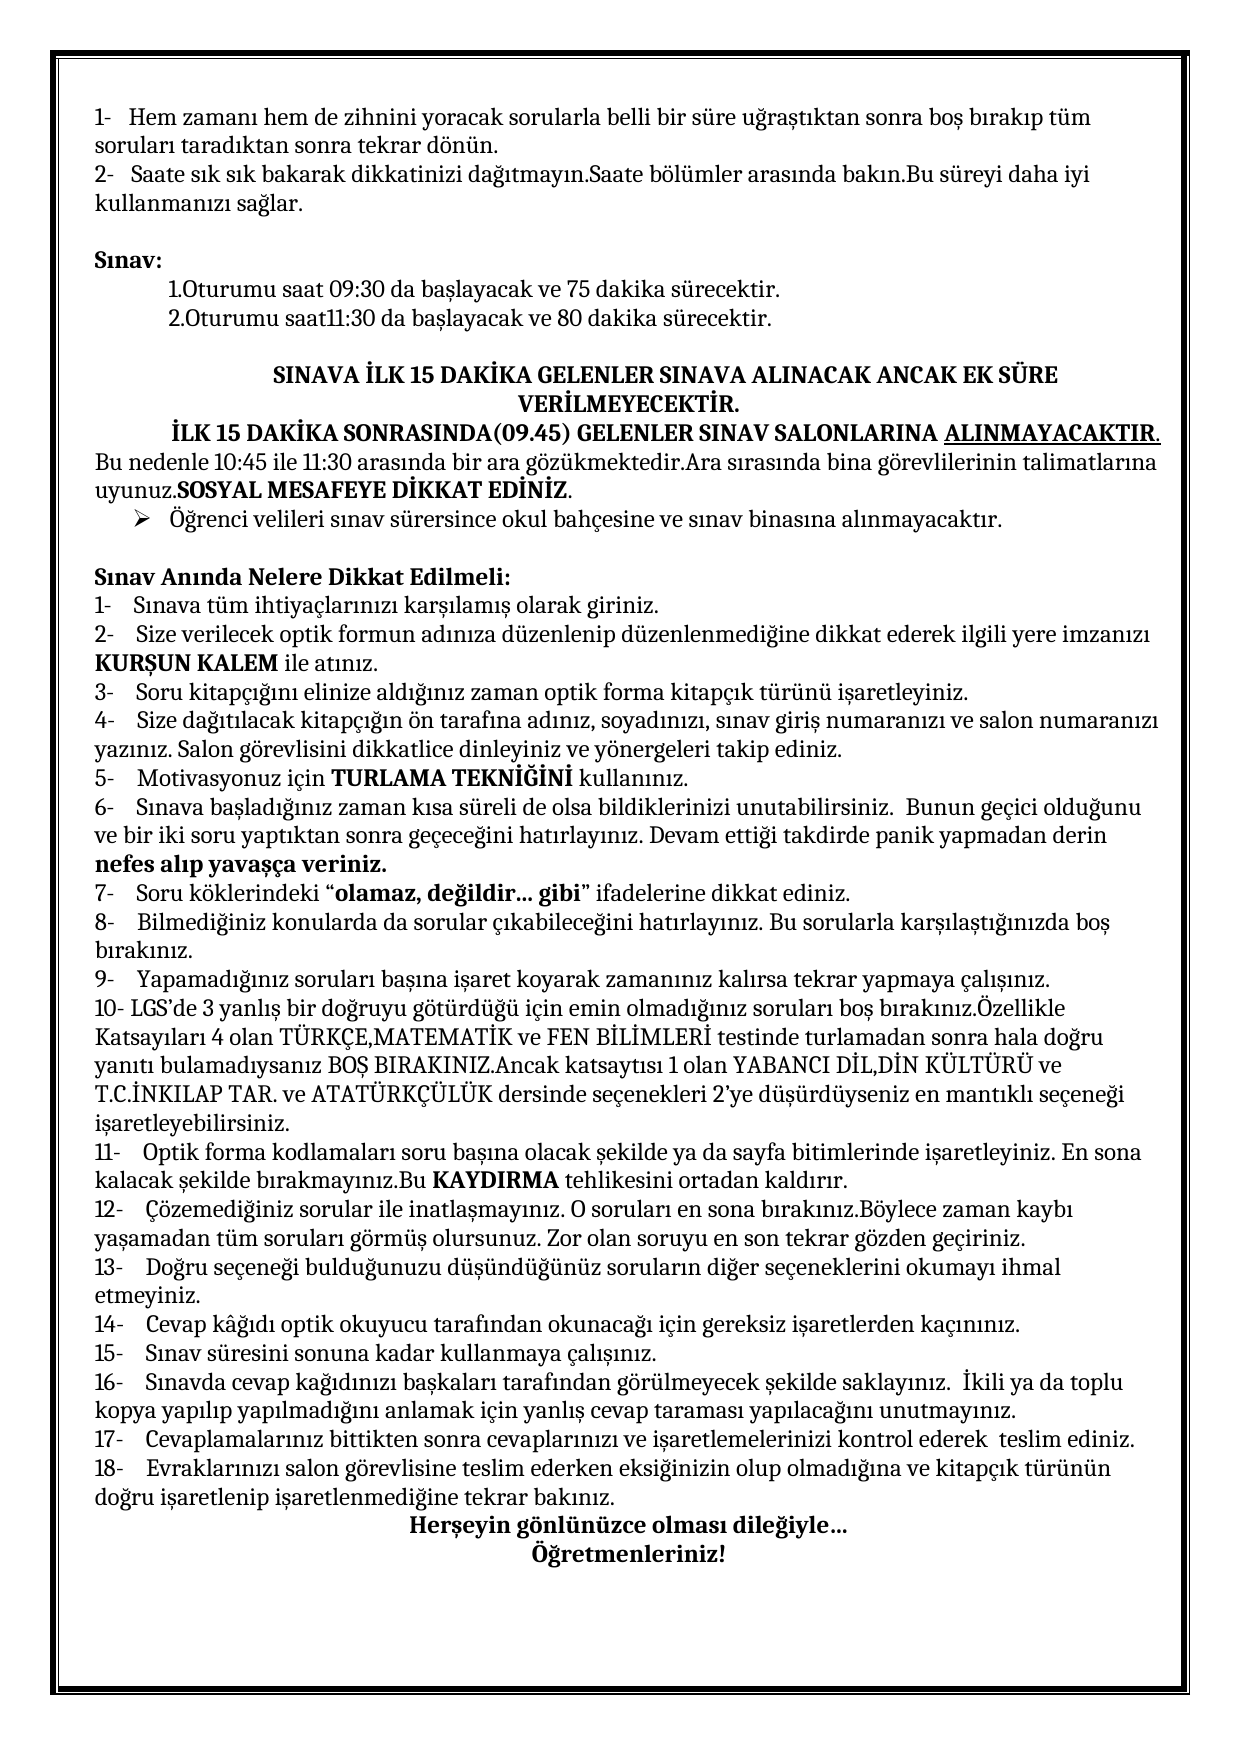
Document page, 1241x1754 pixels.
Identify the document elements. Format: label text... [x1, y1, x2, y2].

text 13- Doğru seçeneği bulduğunuzu düşündüğünüz soruların diğer seçeneklerini okumayı ihmal etmeyiniz. 14- Cevap kâğıdı optik okuyucu tarafından okunacağı için gereksiz işaretlerden kaçınınız. 15- Sınav süresini sonuna kadar kullanmaya çalışınız. 16- Sınavda cevap kağıdınızı başkaları tarafından görülmeyecek şekilde saklayınız. İkili ya da toplu kopya yapılıp yapılmadığını anlamak için yanlış cevap taraması yapılacağını unutmayınız. 17- Cevaplamalarınız bittikten sonra cevaplarınızı ve işaretlemelerinizi kontrol ederek teslim ediniz. 18- Evraklarınızı salon görevlisine teslim ederken eksiğinizin olup olmadığına ve kitapçık türünün doğru işaretlenip işaretlenmediğine tekrar bakınız. [94, 1253, 1163, 1511]
text 2- Saate sık sık bakarak dikkatinizi dağıtmayın.Saate bölümler arasında bakın.Bu süreyi daha iyi kullanmanızı sağlar. [94, 160, 1163, 218]
text 1.Oturumu saat 09:30 da başlayacak ve 75 dakika sürecektir. 2.Oturumu saat11:30 da başlayacak ve 80 dakika sürecektir. [94, 275, 1163, 333]
text Sınav: [94, 246, 1163, 275]
text 9- Yapamadığınız soruları başına işaret koyarak zamanınız kalırsa tekrar yapmaya çalışınız. [94, 965, 1163, 994]
text Öğretmenleriniz! [94, 1540, 1163, 1569]
list Öğrenci velileri sınav sürersince okul bahçesine ve sınav binasına alınmayacaktır. [132, 505, 1163, 534]
text SINAVA İLK 15 DAKİKA GELENLER SINAVA ALINACAK ANCAK EK SÜRE VERİLMEYECEKTİR. [94, 361, 1163, 419]
text 1- Hem zamanı hem de zihnini yoracak sorularla belli bir süre uğraştıktan sonra boş bırakıp tüm soruları taradıktan sonra tekrar dönün. [94, 74, 1163, 160]
text İLK 15 DAKİKA SONRASINDA(09.45) GELENLER SINAV SALONLARINA ALINMAYACAKTIR. [94, 419, 1163, 448]
text Herşeyin gönlünüzce olması dileğiyle… [94, 1511, 1163, 1540]
text 3- Soru kitapçığını elinize aldığınız zaman optik forma kitapçık türünü işaretleyiniz. 4- Size dağıtılacak kitapçığın ön tarafına adınız, soyadınızı, sınav giriş numaranızı ve salon numaranızı yazınız. Salon görevlisini dikkatlice dinleyiniz ve yönergeleri takip ediniz. 5- Motivasyonuz için TURLAMA TEKNİĞİNİ kullanınız. 6- Sınava başladığınız zaman kısa süreli de olsa bildiklerinizi unutabilirsiniz. Bunun geçici olduğunu ve bir iki soru yaptıktan sonra geçeceğini hatırlayınız. Devam ettiği takdirde panik yapmadan derin nefes alıp yavaşça veriniz. 7- Soru köklerindeki “olamaz, değildir... gibi” ifadelerine dikkat ediniz. 8- Bilmediğiniz konularda da sorular çıkabileceğini hatırlayınız. Bu sorularla karşılaştığınızda boş bırakınız. [94, 678, 1163, 965]
text 1- Sınava tüm ihtiyaçlarınızı karşılamış olarak giriniz. 2- Size verilecek optik formun adınıza düzenlenip düzenlenmediğine dikkat ederek ilgili yere imzanızı KURŞUN KALEM ile atınız. [94, 591, 1163, 678]
text 11- Optik forma kodlamaları soru başına olacak şekilde ya da sayfa bitimlerinde işaretleyiniz. En sona kalacak şekilde bırakmayınız.Bu KAYDIRMA tehlikesini ortadan kaldırır. [94, 1138, 1163, 1195]
text 12- Çözemediğiniz sorular ile inatlaşmayınız. O soruları en sona bırakınız.Böylece zaman kaybı yaşamadan tüm soruları görmüş olursunuz. Zor olan soruyu en son tekrar gözden geçiriniz. [94, 1195, 1163, 1253]
text Bu nedenle 10:45 ile 11:30 arasında bir ara gözükmektedir.Ara sırasında bina görevlilerinin talimatlarına uyunuz.SOSYAL MESAFEYE DİKKAT EDİNİZ. [94, 448, 1163, 505]
text Sınav Anında Nelere Dikkat Edilmeli: [94, 563, 1163, 591]
text 10- LGS’de 3 yanlış bir doğruyu götürdüğü için emin olmadığınız soruları boş bırakınız.Özellikle Katsayıları 4 olan TÜRKÇE,MATEMATİK ve FEN BİLİMLERİ testinde turlamadan sonra hala doğru yanıtı bulamadıysanız BOŞ BIRAKINIZ.Ancak katsaytısı 1 olan YABANCI DİL,DİN KÜLTÜRÜ ve T.C.İNKILAP TAR. ve ATATÜRKÇÜLÜK dersinde seçenekleri 2’ye düşürdüyseniz en mantıklı seçeneği işaretleyebilirsiniz. [94, 994, 1163, 1138]
